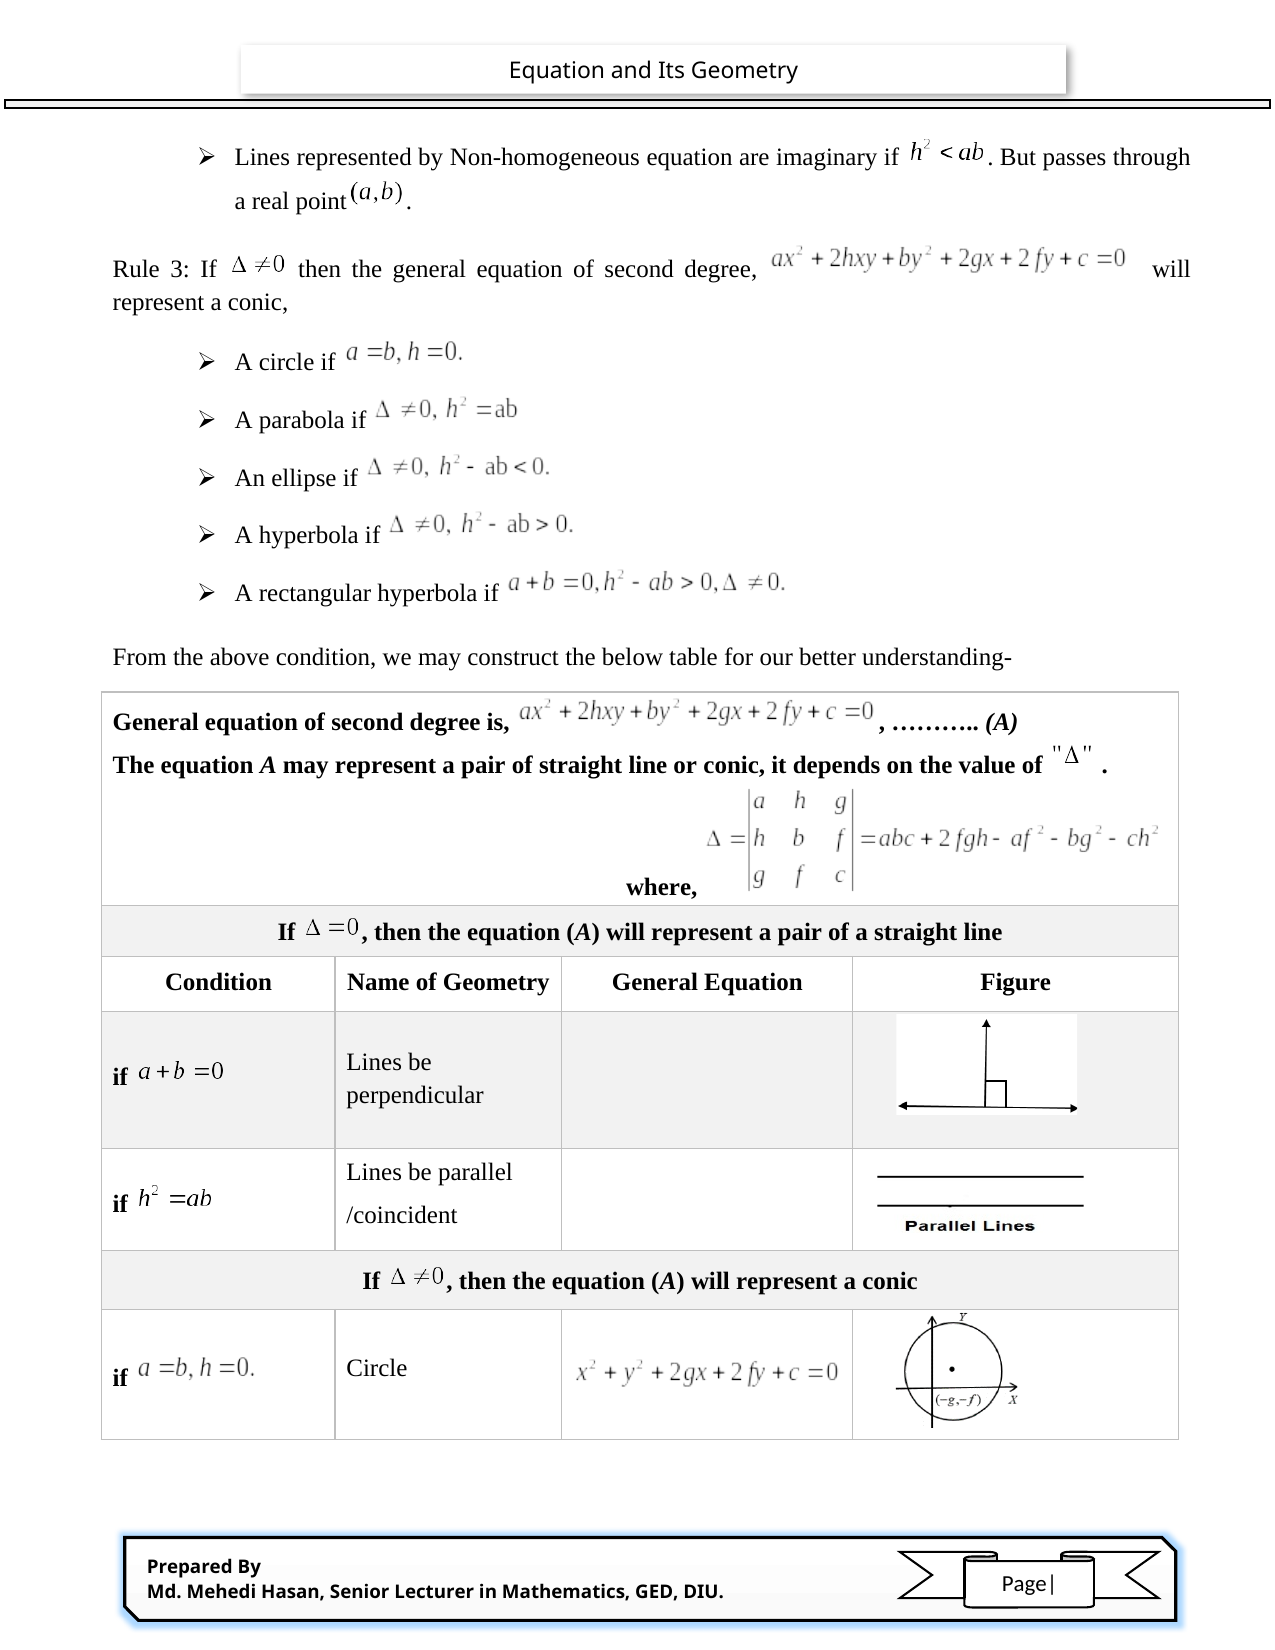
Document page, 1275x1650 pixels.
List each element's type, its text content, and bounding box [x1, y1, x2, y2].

list Lines represented by Non-homogeneous equation are imaginary if . But passes through a real point. [197, 131, 1191, 214]
list A circle if [197, 337, 1191, 376]
text Rule 3: If then the general equation of second degree, will represent a conic, [112, 239, 1191, 316]
table_cell [853, 1310, 1178, 1439]
table_cell Name of Geometry [336, 957, 561, 1011]
table_cell [853, 1149, 1178, 1250]
table_cell if [102, 1012, 334, 1148]
table_cell If , then the equation (A) will represent a conic [102, 1251, 1178, 1309]
table_cell If , then the equation (A) will represent a pair of a straight line [102, 906, 1178, 956]
table_cell Condition [102, 957, 334, 1011]
list A hyperbola if [197, 506, 1191, 549]
picture [892, 1310, 1017, 1426]
picture [877, 1167, 1084, 1233]
table_header General equation of second degree is, , ……….. (A) The equation A may represent a pair of straight line or conic, it depends on the value of . where, [102, 693, 1178, 904]
list An ellipse if [197, 448, 1191, 491]
table_cell Circle [336, 1310, 561, 1439]
table_cell [562, 1149, 852, 1250]
list A parabola if [197, 391, 1191, 434]
table_cell Lines be perpendicular [336, 1012, 561, 1148]
text From the above condition, we may construct the below table for our better understanding- [112, 642, 1191, 671]
table_cell Lines be parallel /coincident [336, 1149, 561, 1250]
picture [896, 1014, 1078, 1115]
table_cell if [102, 1149, 334, 1250]
table_cell Figure [853, 957, 1178, 1011]
list A rectangular hyperbola if [197, 563, 1191, 607]
table_cell General Equation [562, 957, 852, 1011]
table_cell [562, 1310, 852, 1439]
table_cell if [102, 1310, 334, 1439]
table_cell [562, 1012, 852, 1148]
table_cell [853, 1012, 1178, 1148]
